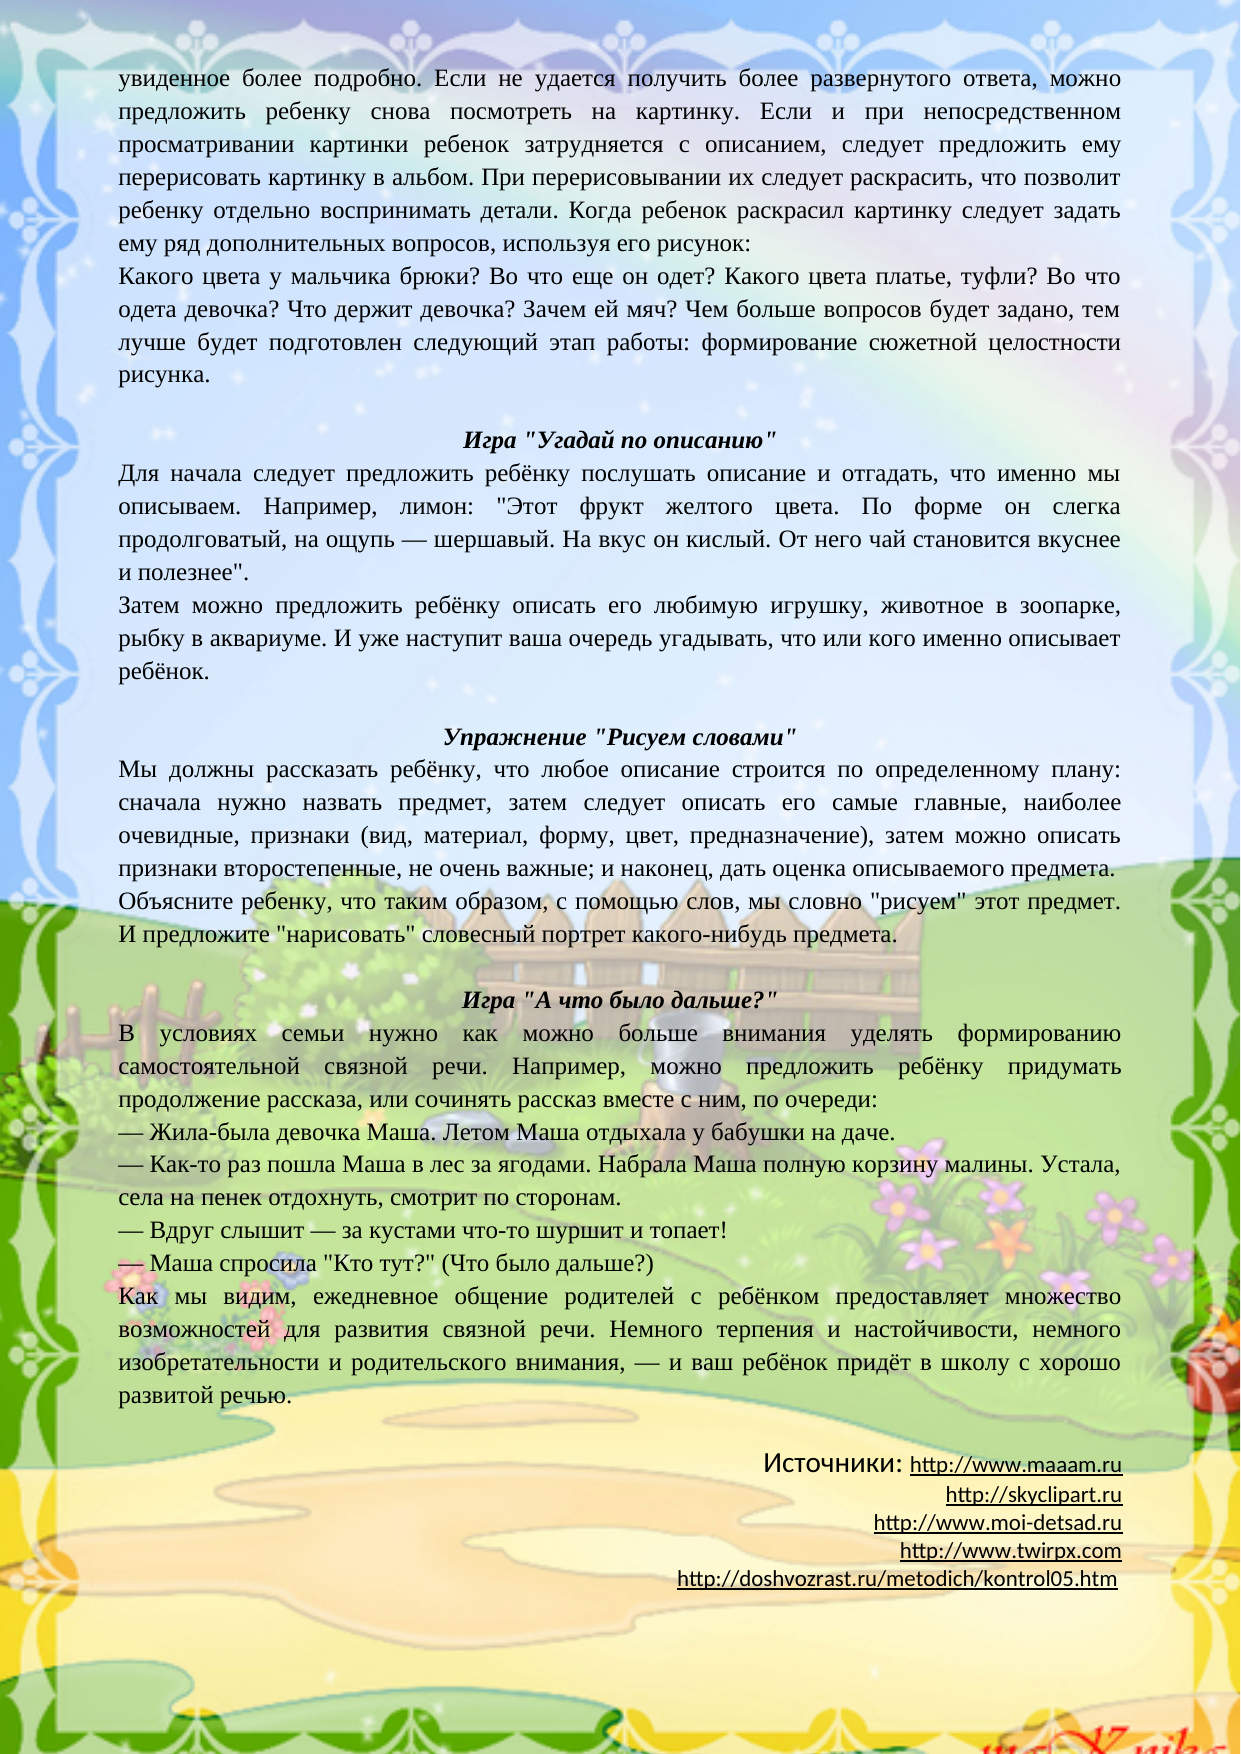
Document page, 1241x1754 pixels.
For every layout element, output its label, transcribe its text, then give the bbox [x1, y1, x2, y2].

text Упражнение "Рисуем словами" [118, 717, 1122, 750]
text http://doshvozrast.ru/metodich/kontrol05.htm [118, 1564, 1122, 1592]
text — Маша спросила "Кто тут?" (Что было дальше?) [118, 1244, 1122, 1277]
text — Жила-была девочка Маша. Летом Маша отдыхала у бабушки на даче. [118, 1112, 1122, 1145]
picture [0, 0, 1241, 1754]
text Объясните ребенку, что таким образом, с помощью слов, мы словно "рисуем" этот предмет. И предложите "нарисовать" словесный портрет какого-нибудь предмета. [118, 882, 1122, 948]
text В условиях семьи нужно как можно больше внимания уделять формированию самостоятельной связной речи. Например, можно предложить ребёнку придумать продолжение рассказа, или сочинять рассказ вместе с ним, по очереди: [118, 1014, 1122, 1112]
text Мы должны рассказать ребёнку, что любое описание строится по определенному плану: сначала нужно назвать предмет, затем следует описать его самые главные, наиболее очевидные, признаки (вид, материал, форму, цвет, предназначение), затем можно описать признаки второстепенные, не очень важные; и наконец, дать оценка описываемого предмета. [118, 750, 1122, 882]
text Затем можно предложить ребёнку описать его любимую игрушку, животное в зоопарке, рыбку в аквариуме. И уже наступит ваша очередь угадывать, что или кого именно описывает ребёнок. [118, 586, 1122, 684]
text — Вдруг слышит — за кустами что-то шуршит и топает! [118, 1211, 1122, 1244]
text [118, 59, 1122, 257]
text http://www.moi-detsad.ru [118, 1508, 1122, 1536]
text Источники: http://www.maaam.ru [118, 1444, 1122, 1480]
text Какого цвета у мальчика брюки? Во что еще он одет? Какого цвета платье, туфли? Во что одета девочка? Что держит девочка? Зачем ей мяч? Чем больше вопросов будет задано, тем лучше будет подготовлен следующий этап работы: формирование сюжетной целостности рисунка. [118, 257, 1122, 388]
text Как мы видим, ежедневное общение родителей с ребёнком предоставляет множество возможностей для развития связной речи. Немного терпения и настойчивости, немного изобретательности и родительского внимания, — и ваш ребёнок придёт в школу с хорошо развитой речью. [118, 1277, 1122, 1409]
text Игра "А что было дальше?" [118, 981, 1122, 1014]
text — Как-то раз пошла Маша в лес за ягодами. Набрала Маша полную корзину малины. Устала, села на пенек отдохнуть, смотрит по сторонам. [118, 1145, 1122, 1211]
text Для начала следует предложить ребёнку послушать описание и отгадать, что именно мы описываем. Например, лимон: "Этот фрукт желтого цвета. По форме он слегка продолговатый, на ощупь — шершавый. На вкус он кислый. От него чай становится вкуснее и полезнее". [118, 454, 1122, 586]
text http://skyclipart.ru [118, 1480, 1122, 1508]
text http://www.twirpx.com [118, 1536, 1122, 1564]
text Игра "Угадай по описанию" [118, 421, 1122, 454]
